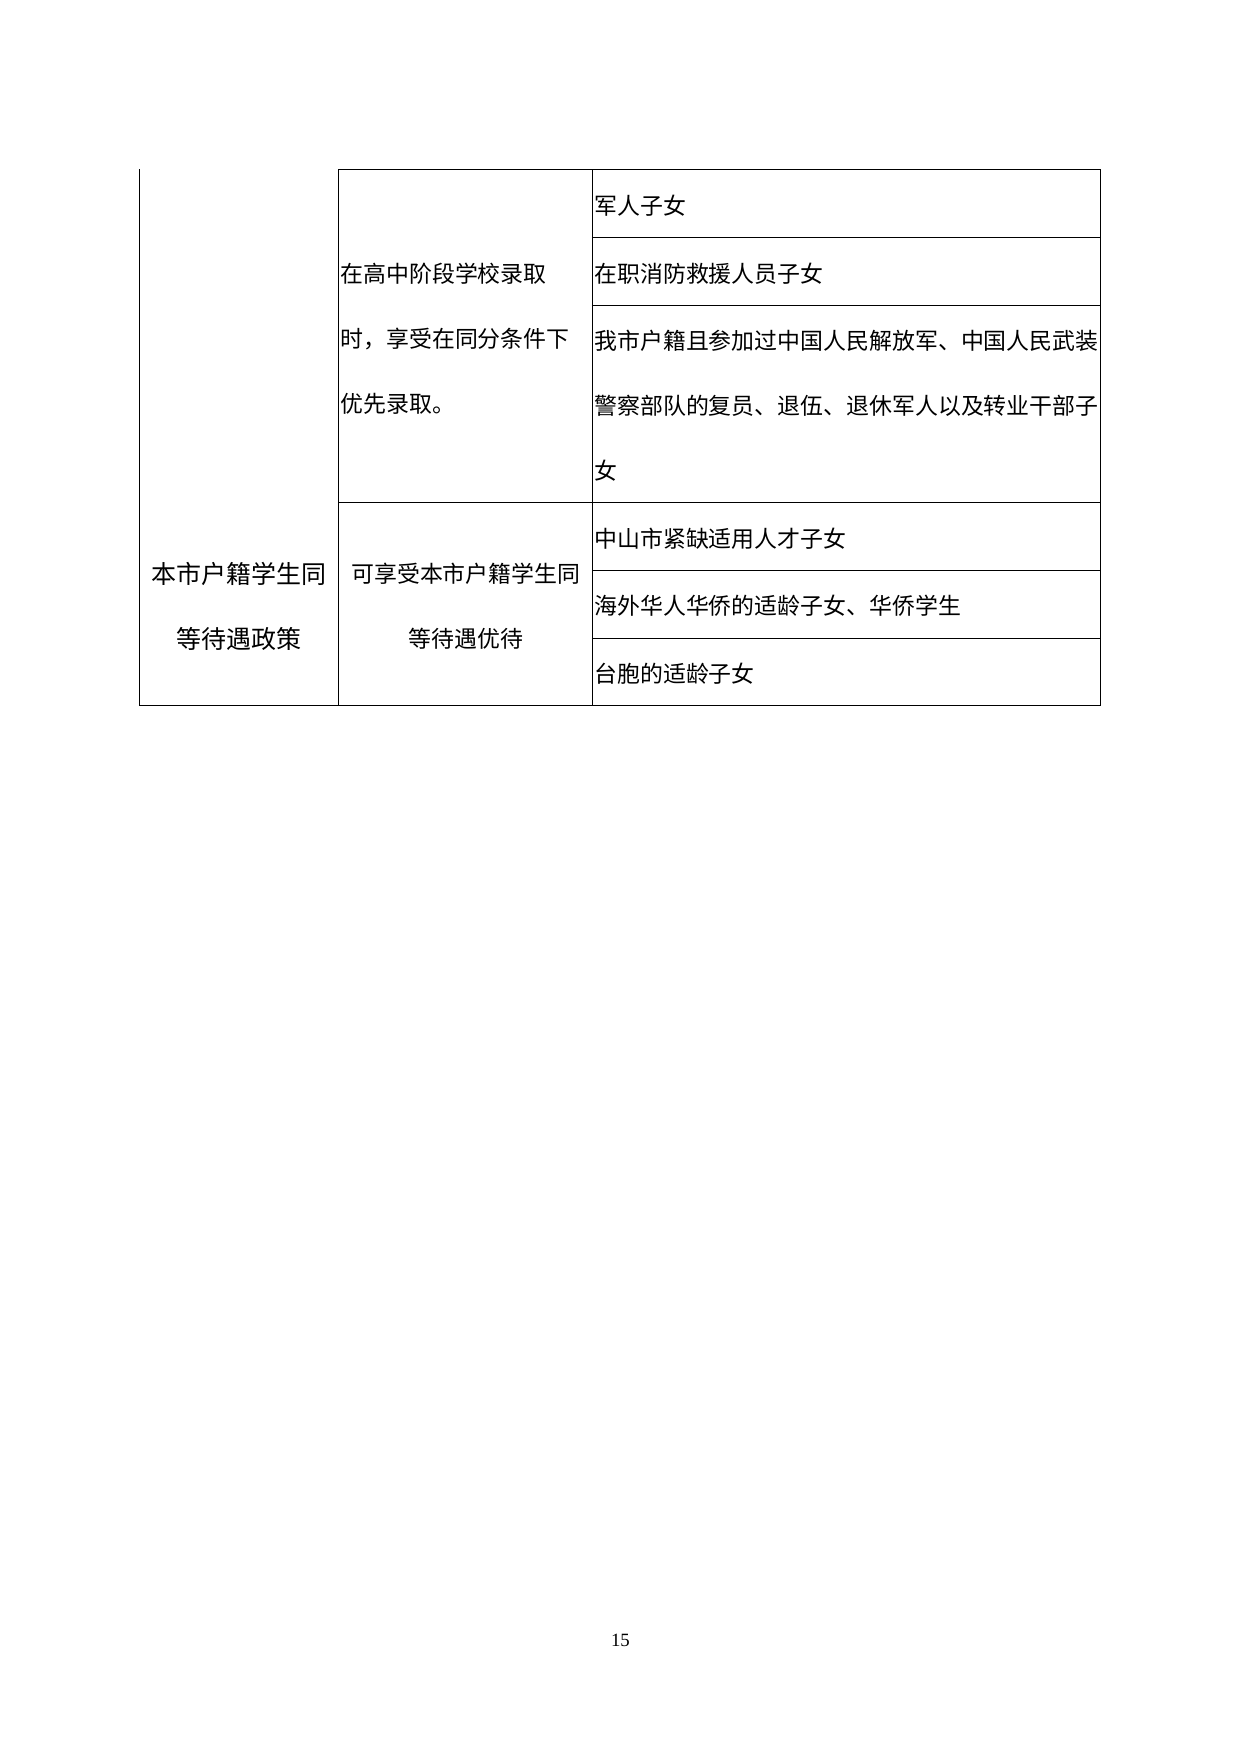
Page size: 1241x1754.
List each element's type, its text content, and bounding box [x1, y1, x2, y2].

table_cell 本市户籍学生同等待遇政策 [140, 502, 338, 705]
table_cell 在高中阶段学校录取时，享受在同分条件下优先录取。 [339, 170, 592, 502]
table_cell 台胞的适龄子女 [593, 639, 1100, 705]
table_cell 军人子女 [593, 170, 1100, 237]
table_cell 在职消防救援人员子女 [593, 238, 1100, 304]
table_cell 中山市紧缺适用人才子女 [593, 503, 1100, 570]
table_cell 可享受本市户籍学生同等待遇优待 [339, 503, 592, 705]
table_cell 我市户籍且参加过中国人民解放军、中国人民武装警察部队的复员、退伍、退休军人以及转业干部子女 [593, 306, 1100, 502]
table_cell 海外华人华侨的适龄子女、华侨学生 [593, 571, 1100, 637]
